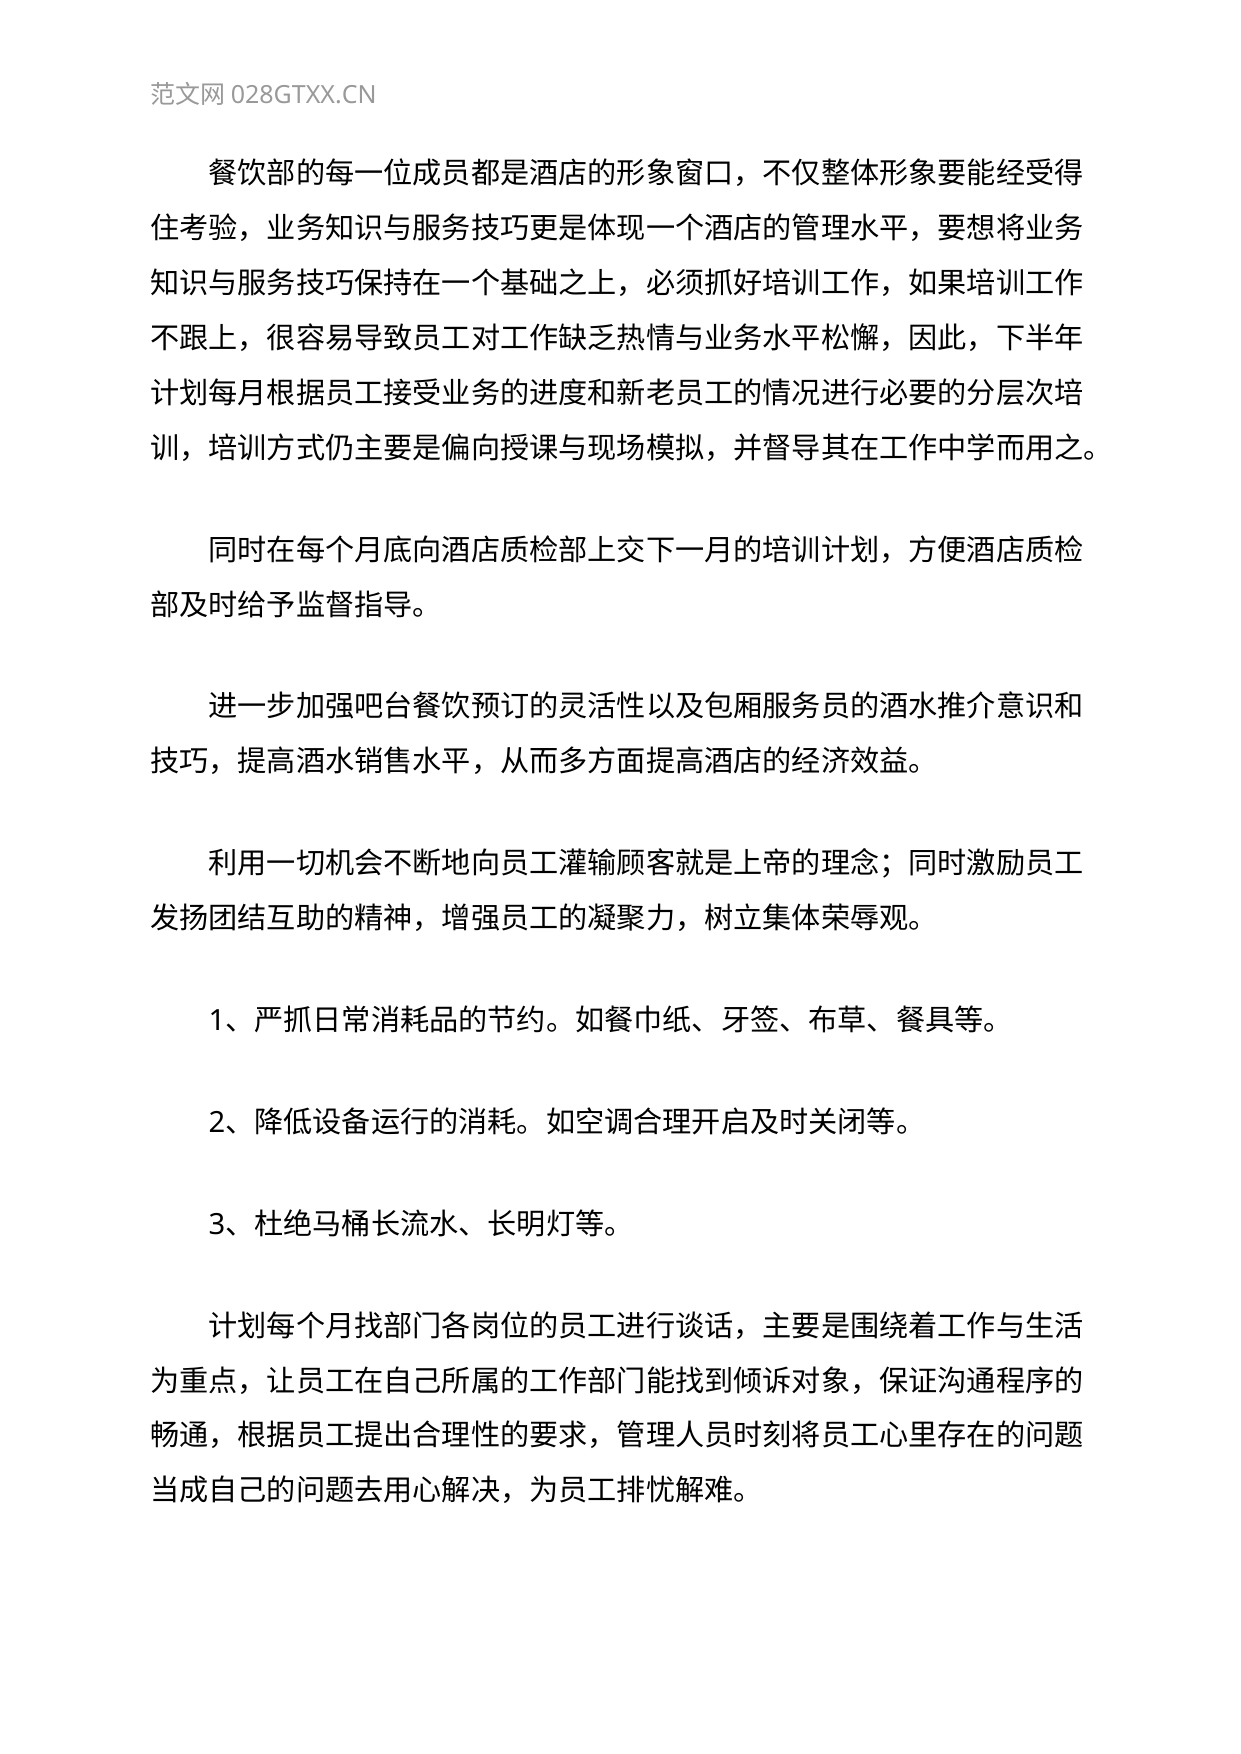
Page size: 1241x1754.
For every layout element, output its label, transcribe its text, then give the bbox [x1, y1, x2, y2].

text 餐饮部的每一位成员都是酒店的形象窗口，不仅整体形象要能经受得住考验，业务知识与服务技巧更是体现一个酒店的管理水平，要想将业务知识与服务技巧保持在一个基础之上，必须抓好培训工作，如果培训工作不跟上，很容易导致员工对工作缺乏热情与业务水平松懈，因此，下半年计划每月根据员工接受业务的进度和新老员工的情况进行必要的分层次培训，培训方式仍主要是偏向授课与现场模拟，并督导其在工作中学而用之。 [150, 150, 1090, 467]
text 1、严抓日常消耗品的节约。如餐巾纸、牙签、布草、餐具等。 [150, 996, 1090, 1039]
text 同时在每个月底向酒店质检部上交下一月的培训计划，方便酒店质检部及时给予监督指导。 [150, 526, 1090, 623]
text 2、降低设备运行的消耗。如空调合理开启及时关闭等。 [150, 1098, 1090, 1141]
text 3、杜绝马桶长流水、长明灯等。 [150, 1200, 1090, 1243]
text 利用一切机会不断地向员工灌输顾客就是上帝的理念；同时激励员工发扬团结互助的精神，增强员工的凝聚力，树立集体荣辱观。 [150, 839, 1090, 937]
text 计划每个月找部门各岗位的员工进行谈话，主要是围绕着工作与生活为重点，让员工在自己所属的工作部门能找到倾诉对象，保证沟通程序的畅通，根据员工提出合理性的要求，管理人员时刻将员工心里存在的问题当成自己的问题去用心解决，为员工排忧解难。 [150, 1302, 1090, 1509]
text 进一步加强吧台餐饮预订的灵活性以及包厢服务员的酒水推介意识和技巧，提高酒水销售水平，从而多方面提高酒店的经济效益。 [150, 683, 1090, 780]
